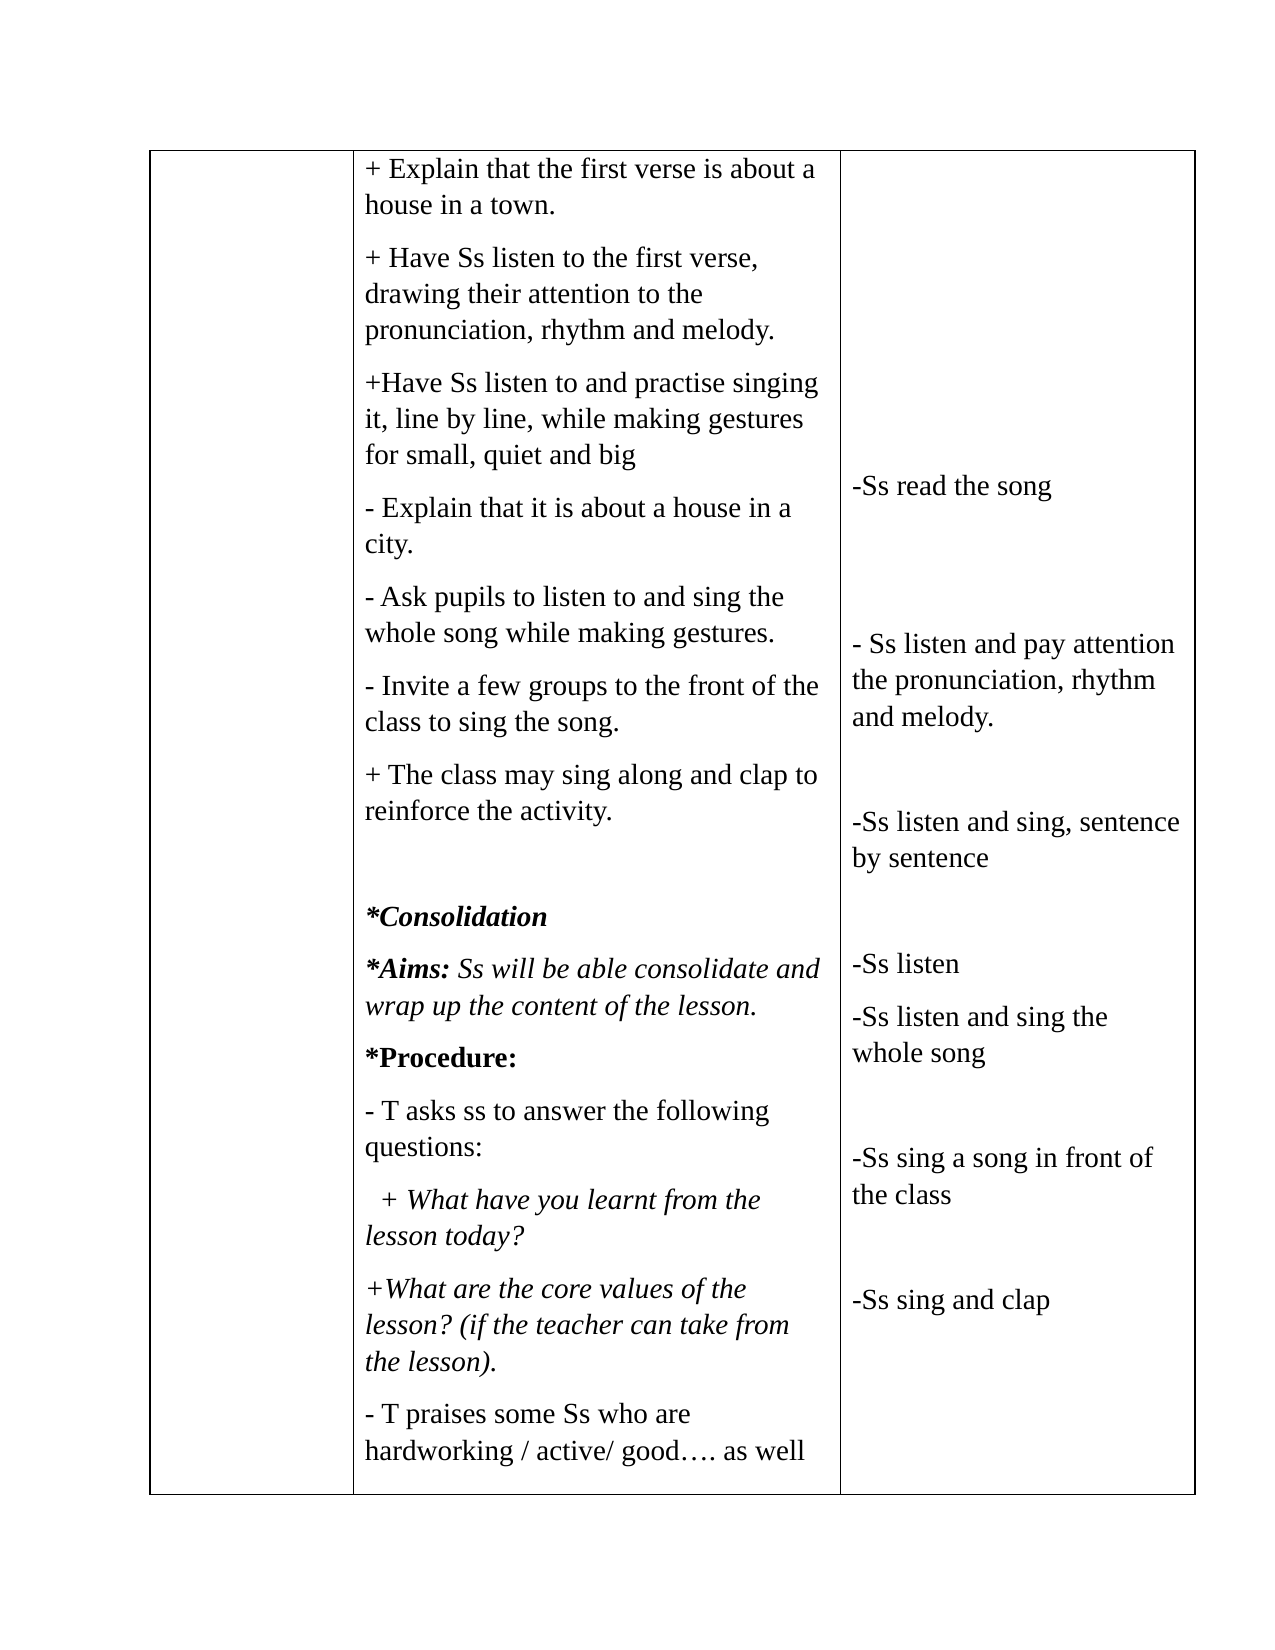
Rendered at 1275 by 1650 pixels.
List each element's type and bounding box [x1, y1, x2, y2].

table_cell [151, 151, 353, 1494]
table_cell [354, 151, 840, 1494]
table_cell [841, 151, 1194, 1494]
